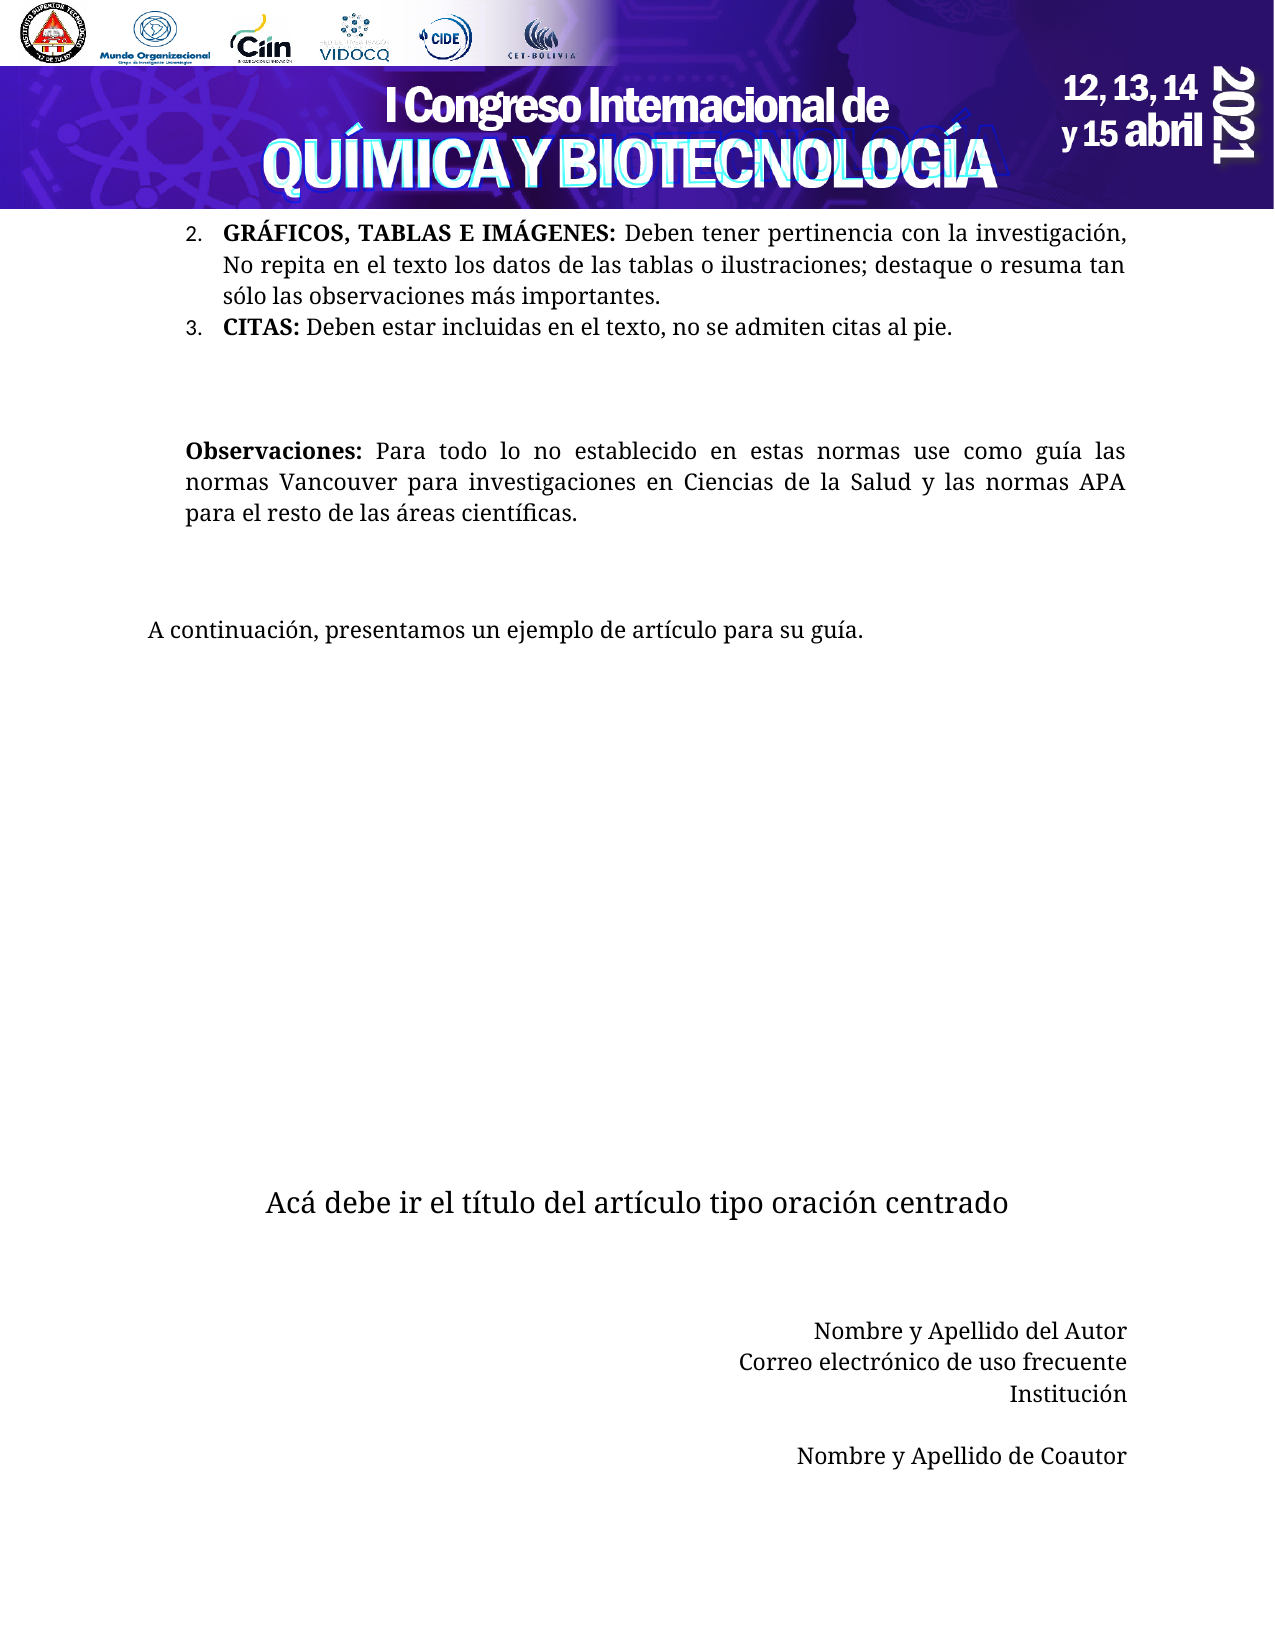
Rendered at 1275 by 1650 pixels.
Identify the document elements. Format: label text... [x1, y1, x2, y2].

text Institución [148, 1378, 1127, 1409]
text A continuación, presentamos un ejemplo de artículo para su guía. [148, 614, 1127, 646]
picture [0, 0, 1274, 209]
list CITAS: Deben estar incluidas en el texto, no se admiten citas al pie. [185, 311, 1127, 342]
text Acá debe ir el título del artículo tipo oración centrado [148, 1182, 1127, 1222]
text Observaciones: Para todo lo no establecido en estas normas use como guía las normas Vancouver para investigaciones en Ciencias de la Salud y las normas APA para el resto de las áreas científicas. [185, 435, 1127, 528]
text Nombre y Apellido del Autor [148, 1315, 1127, 1346]
text Correo electrónico de uso frecuente [148, 1346, 1127, 1378]
text Nombre y Apellido de Coautor [148, 1440, 1127, 1471]
list GRÁFICOS, TABLAS E IMÁGENES: Deben tener pertinencia con la investigación, No repita en el texto los datos de las tablas o ilustraciones; destaque o resuma tan sólo las observaciones más importantes. [185, 217, 1127, 311]
